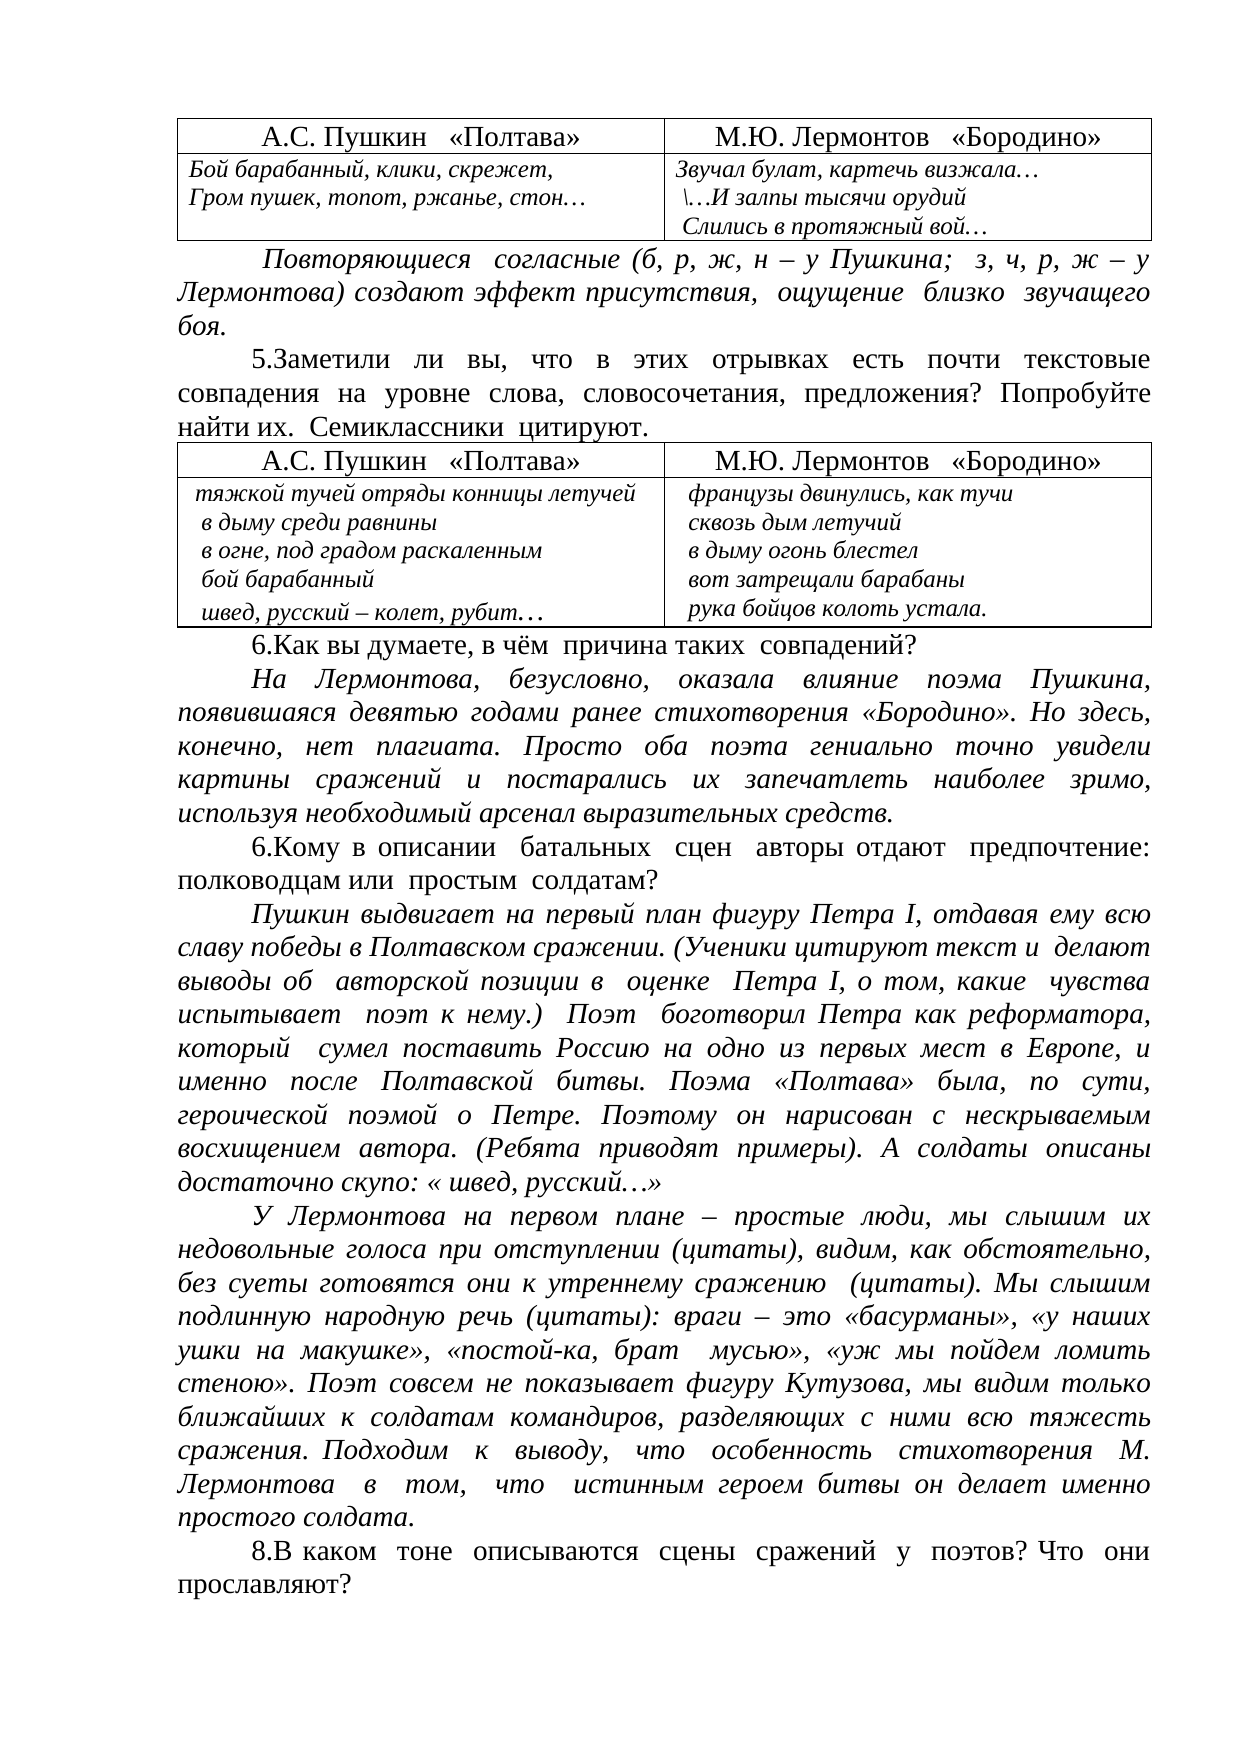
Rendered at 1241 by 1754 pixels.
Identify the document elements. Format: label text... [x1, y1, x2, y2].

table_cell Звучал булат, картечь визжала… \…И залпы тысячи орудий Слились в протяжный вой… [665, 154, 1151, 240]
text 6.Как вы думаете, в чём причина таких совпадений? [177, 628, 1152, 661]
table_cell французы двинулись, как тучи сквозь дым летучий в дыму огонь блестел вот затрещали барабаны рука бойцов колоть устала. [665, 478, 1151, 626]
table_header М.Ю. Лермонтов «Бородино» [665, 119, 1151, 153]
text Повторяющиеся согласные (б, р, ж, н – у Пушкина; з, ч, р, ж – у Лермонтова) создают эффект присутствия, ощущение близко звучащего боя. [177, 241, 1152, 342]
text 8.В каком тоне описываются сцены сражений у поэтов? Что они прославляют? [177, 1533, 1152, 1600]
table_cell Бой барабанный, клики, скрежет, Гром пушек, топот, ржанье, стон… [178, 154, 664, 240]
text 6.Кому в описании батальных сцен авторы отдают предпочтение: полководцам или простым солдатам? [177, 829, 1152, 896]
text 5.Заметили ли вы, что в этих отрывках есть почти текстовые совпадения на уровне слова, словосочетания, предложения? Попробуйте найти их. Семиклассники цитируют. [177, 342, 1152, 442]
text Пушкин выдвигает на первый план фигуру Петра I, отдавая ему всю славу победы в Полтавском сражении. (Ученики цитируют текст и делают выводы об авторской позиции в оценке Петра I, о том, какие чувства испытывает поэт к нему.) Поэт боготворил Петра как реформатора, который сумел поставить Россию на одно из первых мест в Европе, и именно после Полтавской битвы. Поэма «Полтава» была, по сути, героической поэмой о Петре. Поэтому он нарисован с нескрываемым восхищением автора. (Ребята приводят примеры). А солдаты описаны достаточно скупо: « швед, русский…» [177, 896, 1152, 1198]
text На Лермонтова, безусловно, оказала влияние поэма Пушкина, появившаяся девятью годами ранее стихотворения «Бородино». Но здесь, конечно, нет плагиата. Просто оба поэта гениально точно увидели картины сражений и постарались их запечатлеть наиболее зримо, используя необходимый арсенал выразительных средств. [177, 661, 1152, 829]
table_header М.Ю. Лермонтов «Бородино» [665, 443, 1151, 477]
table_header А.С. Пушкин «Полтава» [178, 119, 664, 153]
table_header А.С. Пушкин «Полтава» [178, 443, 664, 477]
table_cell тяжкой тучей отряды конницы летучей в дыму среди равнины в огне, под градом раскаленным бой барабанный швед, русский – колет, рубит… [178, 478, 664, 626]
text У Лермонтова на первом плане – простые люди, мы слышим их недовольные голоса при отступлении (цитаты), видим, как обстоятельно, без суеты готовятся они к утреннему сражению (цитаты). Мы слышим подлинную народную речь (цитаты): враги – это «басурманы», «у наших ушки на макушке», «постой-ка, брат мусью», «уж мы пойдем ломить стеною». Поэт совсем не показывает фигуру Кутузова, мы видим только ближайших к солдатам командиров, разделяющих с ними всю тяжесть сражения. Подходим к выводу, что особенность стихотворения М. Лермонтова в том, что истинным героем битвы он делает именно простого солдата. [177, 1198, 1152, 1533]
